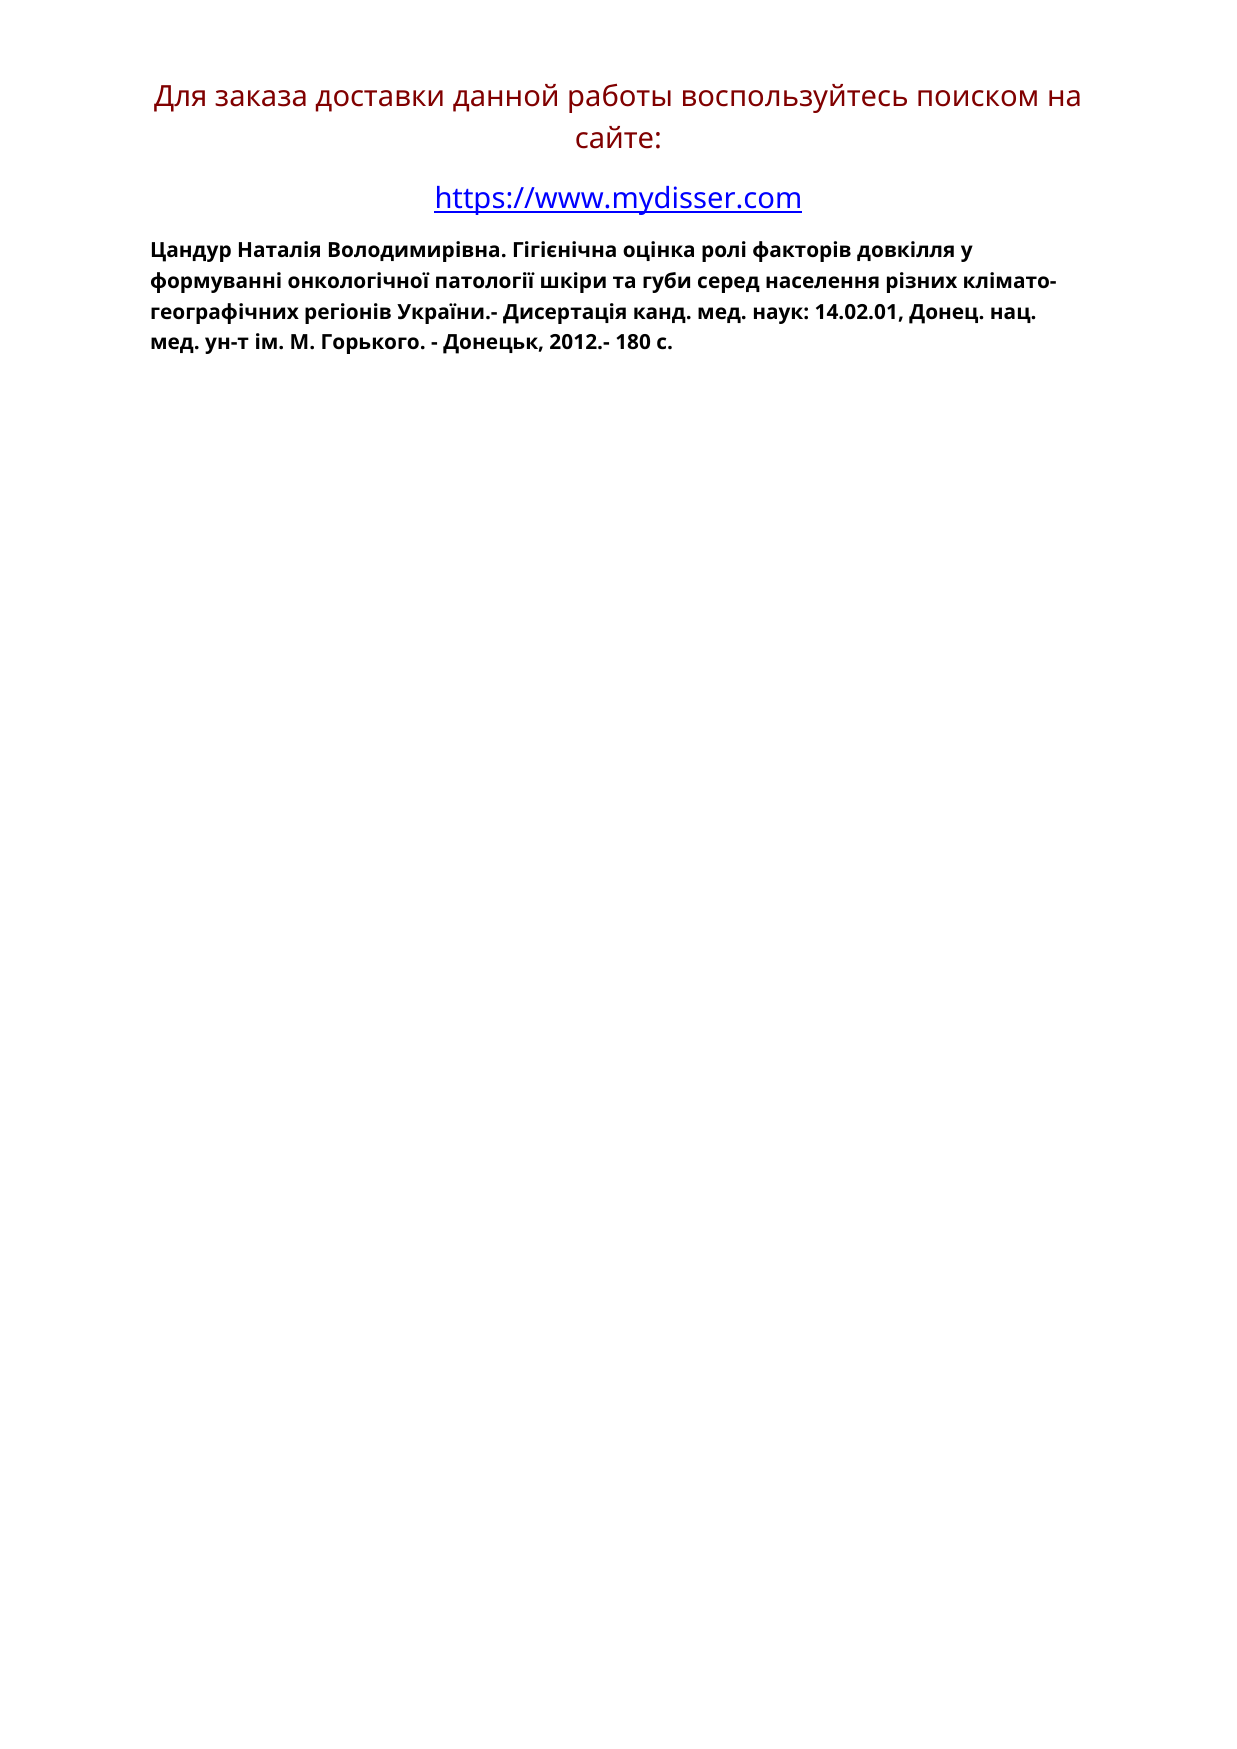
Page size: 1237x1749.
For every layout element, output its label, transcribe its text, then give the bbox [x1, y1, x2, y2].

text Цандур Наталія Володимирівна. Гігієнічна оцінка ролі факторів довкілля у формуванні онкологічної патології шкіри та губи серед населення різних клімато-географічних регіонів України.- Дисертація канд. мед. наук: 14.02.01, Донец. нац. мед. ун-т ім. М. Горького. - Донецьк, 2012.- 180 с. [150, 236, 1086, 356]
